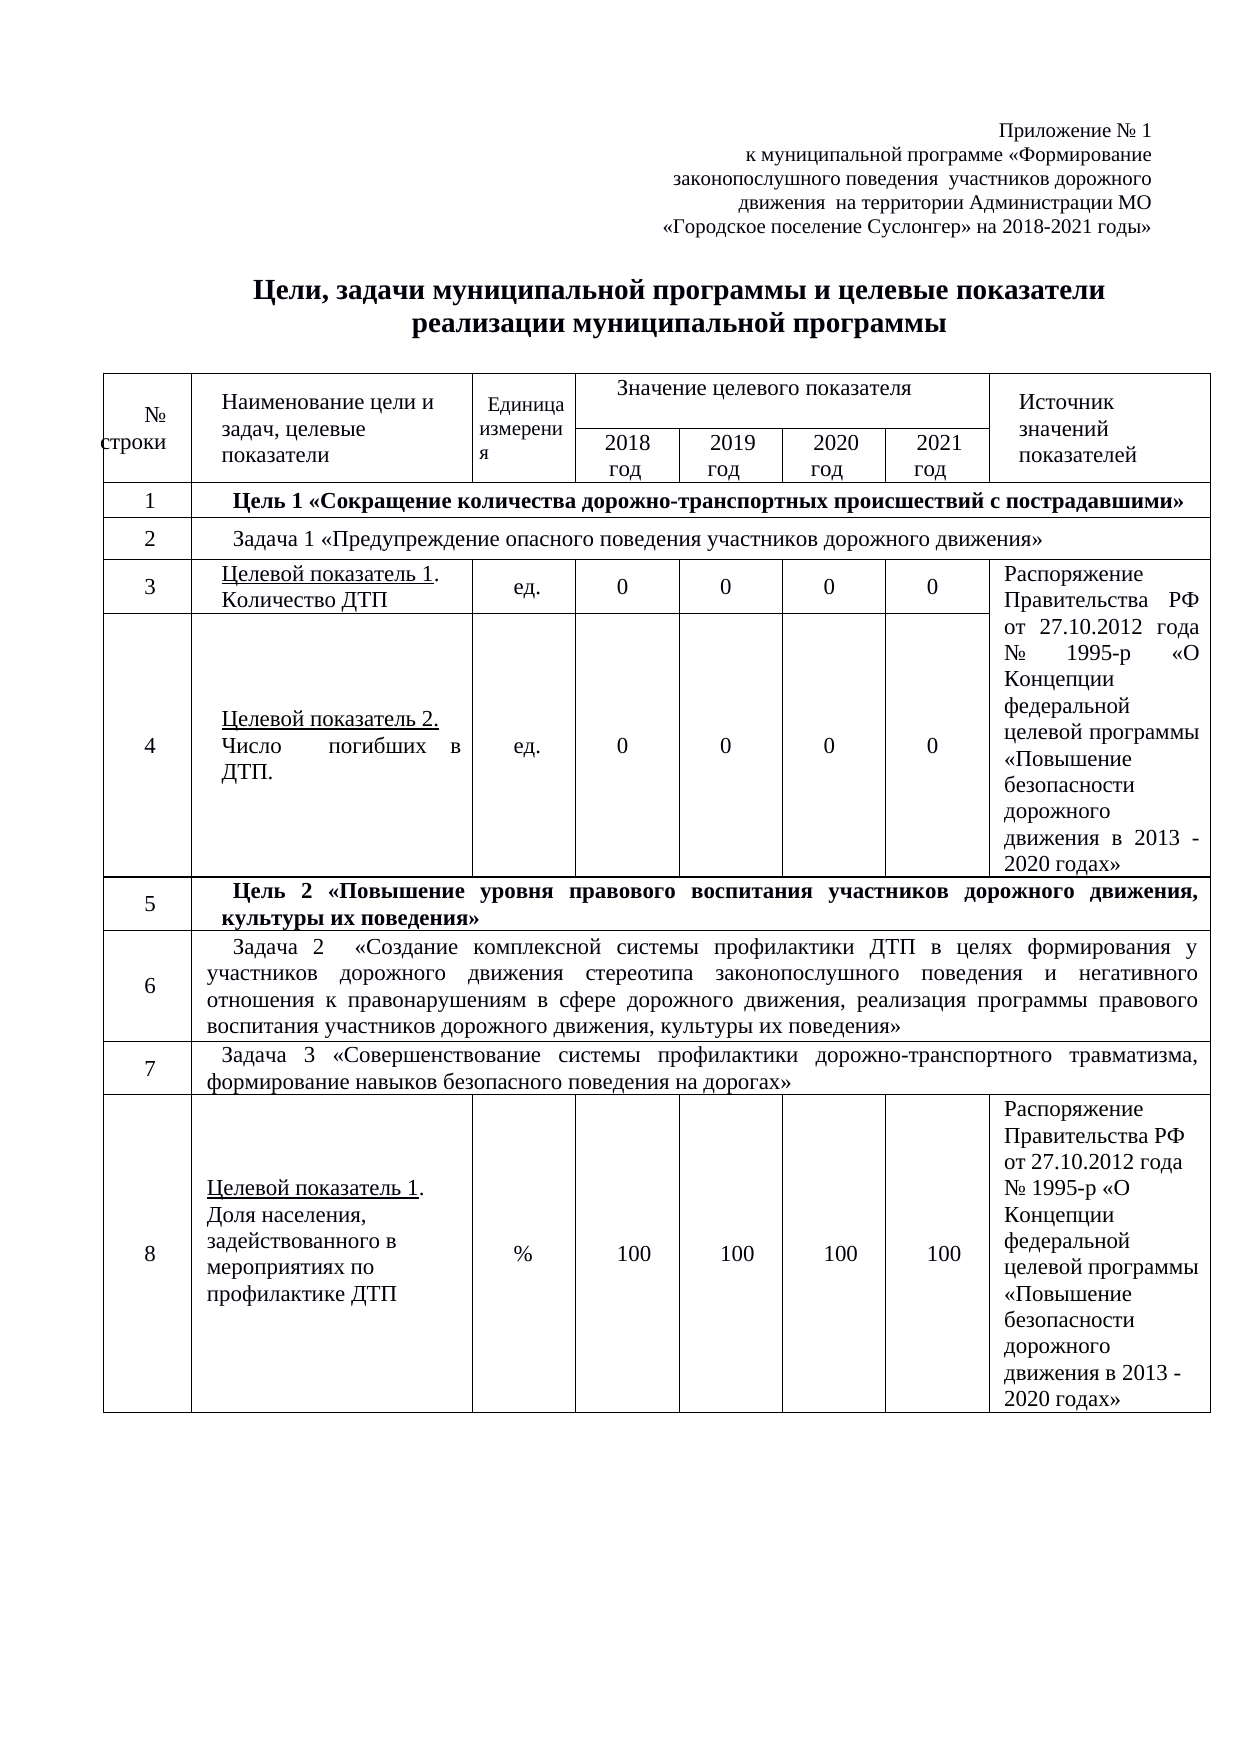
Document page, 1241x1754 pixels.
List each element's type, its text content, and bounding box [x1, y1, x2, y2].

text движения на территории Администрации МО [162, 190, 1152, 214]
table_cell ед. [473, 560, 575, 613]
text Цели, задачи муниципальной программы и целевые показатели [162, 272, 1152, 306]
text законопослушного поведения участников дорожного [162, 166, 1152, 190]
table_cell Целевой показатель 1. Количество ДТП [192, 560, 472, 613]
table_cell Задача 3 «Совершенствование системы профилактики дорожно-транспортного травматизма, формирование навыков безопасного поведения на дорогах» [192, 1042, 1210, 1094]
table_cell Распоряжение Правительства РФ от 27.10.2012 года № 1995-р «О Концепции федеральной целевой программы «Повышение безопасности дорожного движения в 2013 - 2020 годах» [990, 1095, 1210, 1412]
table_header Источник значений показателей [990, 374, 1210, 482]
table_header Наименование цели и задач, целевые показатели [192, 374, 472, 482]
table_cell Задача 2 «Создание комплексной системы профилактики ДТП в целях формирования у участников дорожного движения стереотипа законопослушного поведения и негативного отношения к правонарушениям в сфере дорожного движения, реализация программы правового воспитания участников дорожного движения, культуры их поведения» [192, 931, 1210, 1041]
table_cell 1 [104, 483, 191, 517]
table_cell Цель 1 «Сокращение количества дорожно-транспортных происшествий с пострадавшими» [192, 483, 1210, 517]
table_cell 2 [104, 518, 191, 559]
table_cell Распоряжение Правительства РФ от 27.10.2012 года № 1995-р «О Концепции федеральной целевой программы «Повышение безопасности дорожного движения в 2013 - 2020 годах» [990, 560, 1210, 876]
table_cell 0 [576, 614, 679, 876]
table_header Единица измерения [473, 374, 575, 482]
table_cell Целевой показатель 1. Доля населения, задействованного в мероприятиях по профилактике ДТП [192, 1095, 472, 1412]
text «Городское поселение Суслонгер» на 2018-2021 годы» [162, 214, 1152, 238]
table_cell 8 [104, 1095, 191, 1412]
table_cell 0 [886, 614, 989, 876]
table_cell 0 [886, 560, 989, 613]
table_cell 0 [783, 614, 885, 876]
table_header № строки [104, 374, 191, 482]
table_cell 6 [104, 931, 191, 1041]
table_cell 0 [680, 560, 782, 613]
table_cell 100 [576, 1095, 679, 1412]
table_cell 3 [104, 560, 191, 613]
table_cell 7 [104, 1042, 191, 1094]
table_cell Цель 2 «Повышение уровня правового воспитания участников дорожного движения, культуры их поведения» [192, 878, 1210, 930]
table_cell 5 [104, 878, 191, 930]
table_cell 2021 год [886, 429, 989, 482]
table_header Значение целевого показателя [576, 374, 989, 428]
text к муниципальной программе «Формирование [162, 142, 1152, 166]
table_cell 0 [680, 614, 782, 876]
table_cell 100 [680, 1095, 782, 1412]
text реализации муниципальной программы [162, 306, 1152, 339]
table_cell ед. [473, 614, 575, 876]
table_cell 0 [783, 560, 885, 613]
table_cell 4 [104, 614, 191, 876]
table_cell % [473, 1095, 575, 1412]
table_cell Целевой показатель 2. Число погибших в ДТП. [192, 614, 472, 876]
table_cell Задача 1 «Предупреждение опасного поведения участников дорожного движения» [192, 518, 1210, 559]
table_cell 100 [783, 1095, 885, 1412]
table_cell 2020 год [783, 429, 885, 482]
table_cell 2019 год [680, 429, 782, 482]
text Приложение № 1 [162, 118, 1152, 142]
table_cell 2018 год [576, 429, 679, 482]
table_cell 0 [576, 560, 679, 613]
table_cell 100 [886, 1095, 989, 1412]
